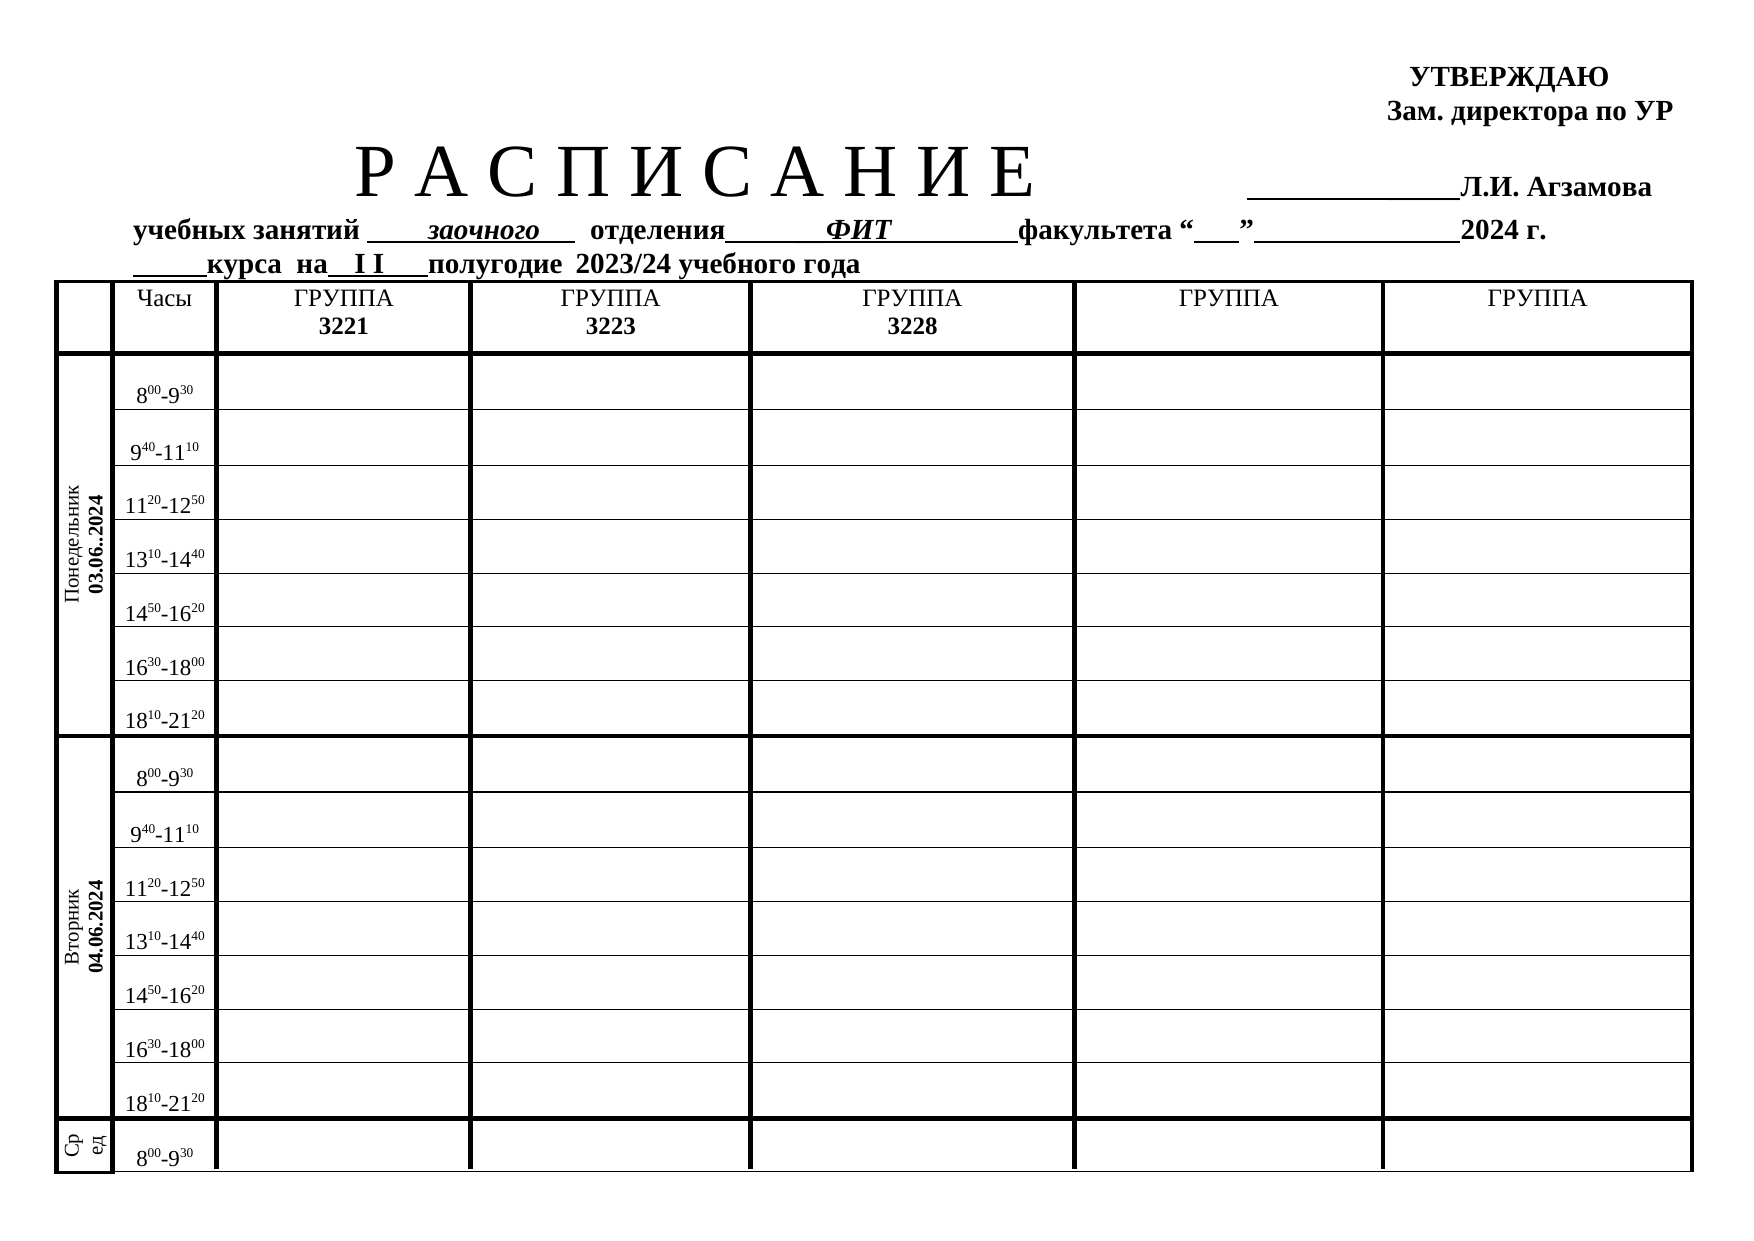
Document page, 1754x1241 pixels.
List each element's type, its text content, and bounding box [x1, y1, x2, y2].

table_cell 800-930 [115, 738, 214, 791]
table_cell 800-930 [115, 1121, 216, 1171]
table_cell [219, 627, 468, 680]
table_cell [219, 956, 468, 1008]
text учебных занятий заочного отделения __ФИТ факультета “ ” 2024 г. [59, 212, 1695, 246]
table_cell [1077, 793, 1381, 847]
table_cell [219, 1010, 468, 1062]
table_cell [1385, 956, 1690, 1008]
table_cell [1077, 1010, 1381, 1062]
table_cell [1385, 410, 1690, 465]
table_cell 940-1110 [115, 793, 214, 847]
table_header ГРУППА 3223 [473, 283, 748, 351]
table_cell [219, 793, 468, 847]
table_cell [1077, 681, 1381, 734]
table_cell [1077, 574, 1381, 626]
table_cell [219, 681, 468, 734]
table_cell [473, 466, 748, 519]
table_cell [753, 627, 1072, 680]
table_header ГРУППА 3221 [219, 283, 468, 351]
table_cell [1385, 1063, 1690, 1116]
table_header ГРУППА 3228 [753, 283, 1072, 351]
table_cell Среда 05.06.2024 [59, 1121, 110, 1171]
table_cell [473, 627, 748, 680]
table_cell 1450-1620 [115, 956, 214, 1008]
table_cell [1077, 356, 1381, 409]
table_cell 940-1110 [115, 410, 214, 465]
table_cell 800-930 [115, 356, 214, 409]
table_header Часы [115, 283, 214, 351]
table_cell 1450-1620 [115, 574, 214, 626]
table_cell [473, 738, 748, 791]
table_cell [753, 520, 1072, 572]
table_cell Вторник 04.06.2024 [59, 738, 110, 1116]
table_cell [753, 574, 1072, 626]
table_cell 1630-1800 [115, 627, 214, 680]
table_cell [473, 793, 748, 847]
table_cell [753, 1063, 1072, 1116]
table_cell [473, 902, 748, 955]
table_cell [1077, 1063, 1381, 1116]
table_cell [1385, 681, 1690, 734]
table_cell [1385, 356, 1690, 409]
table_cell [473, 574, 748, 626]
table_cell [1385, 1010, 1690, 1062]
table_cell [1385, 848, 1690, 901]
table_cell [219, 902, 468, 955]
table_cell [1385, 793, 1690, 847]
table_cell [1383, 1121, 1690, 1171]
table_cell [1385, 902, 1690, 955]
table_cell [750, 1121, 1074, 1171]
table_cell [753, 848, 1072, 901]
table_cell [1077, 466, 1381, 519]
table_cell [753, 681, 1072, 734]
table_cell [1077, 520, 1381, 572]
table_cell [1385, 574, 1690, 626]
table_cell [1077, 410, 1381, 465]
table_cell [216, 1121, 471, 1171]
table_cell [753, 956, 1072, 1008]
table_cell 1310-1440 [115, 520, 214, 572]
table_cell [1077, 848, 1381, 901]
table_cell [473, 520, 748, 572]
table_cell [219, 356, 468, 409]
table_cell [219, 738, 468, 791]
table_cell [1077, 627, 1381, 680]
table_cell [473, 848, 748, 901]
table_cell [219, 410, 468, 465]
table_cell Понедельник 03.06..2024 [59, 356, 110, 734]
table_header [59, 283, 110, 351]
table_cell [753, 410, 1072, 465]
table_cell [1385, 738, 1690, 791]
table_cell [753, 466, 1072, 519]
table_cell 1310-1440 [115, 902, 214, 955]
table_cell 1810-2120 [115, 1063, 214, 1116]
text курса на I I полугодие 2023/24 учебного года [59, 246, 1695, 279]
text УТВЕРЖДАЮ [59, 59, 1609, 93]
table_cell [219, 520, 468, 572]
table_cell 1630-1800 [115, 1010, 214, 1062]
table_cell [219, 848, 468, 901]
table_cell [473, 1063, 748, 1116]
table_header ГРУППА [1077, 283, 1381, 351]
table_cell [753, 1010, 1072, 1062]
table_header ГРУППА [1385, 283, 1690, 351]
table_cell 1120-1250 [115, 848, 214, 901]
table_cell [219, 574, 468, 626]
table_cell [753, 902, 1072, 955]
table_cell [219, 466, 468, 519]
table_cell [473, 956, 748, 1008]
table_cell [1077, 738, 1381, 791]
table_cell [1385, 520, 1690, 572]
table_cell [219, 1063, 468, 1116]
table_cell [1385, 627, 1690, 680]
table_cell [1077, 956, 1381, 1008]
table_cell [471, 1121, 750, 1171]
table_cell [753, 738, 1072, 791]
table_cell 1120-1250 [115, 466, 214, 519]
table_cell [1077, 902, 1381, 955]
table_cell [1385, 466, 1690, 519]
table_cell 1810-2120 [115, 681, 214, 734]
text Зам. директора по УР [59, 93, 1695, 126]
table_cell [473, 681, 748, 734]
text Р А С П И С А Н И Е _____ Л.И. Агзамова [59, 126, 1695, 212]
table_cell [753, 793, 1072, 847]
table_cell [1074, 1121, 1383, 1171]
table_cell [473, 356, 748, 409]
table_cell [753, 356, 1072, 409]
table_cell [473, 410, 748, 465]
table_cell [473, 1010, 748, 1062]
